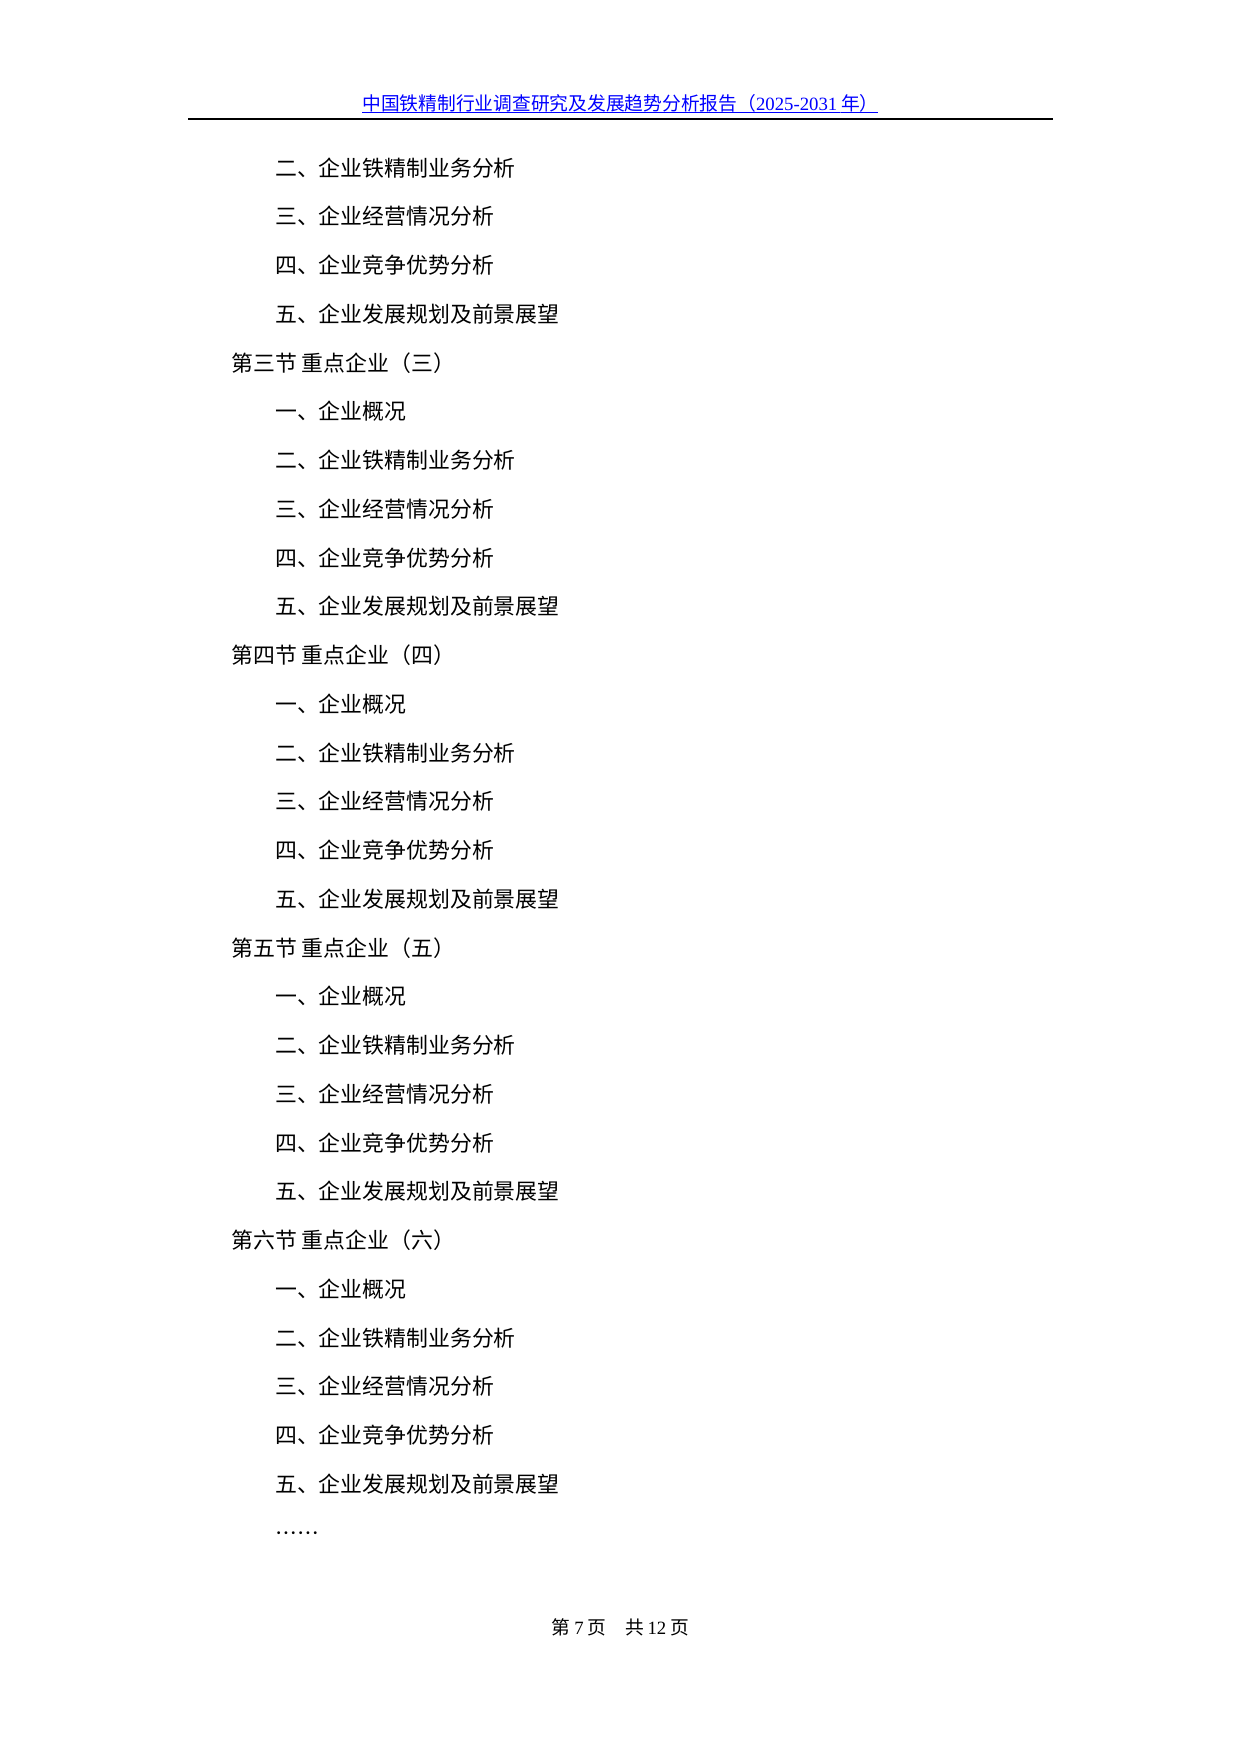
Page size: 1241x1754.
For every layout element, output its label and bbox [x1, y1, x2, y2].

text [187, 150, 1053, 1548]
